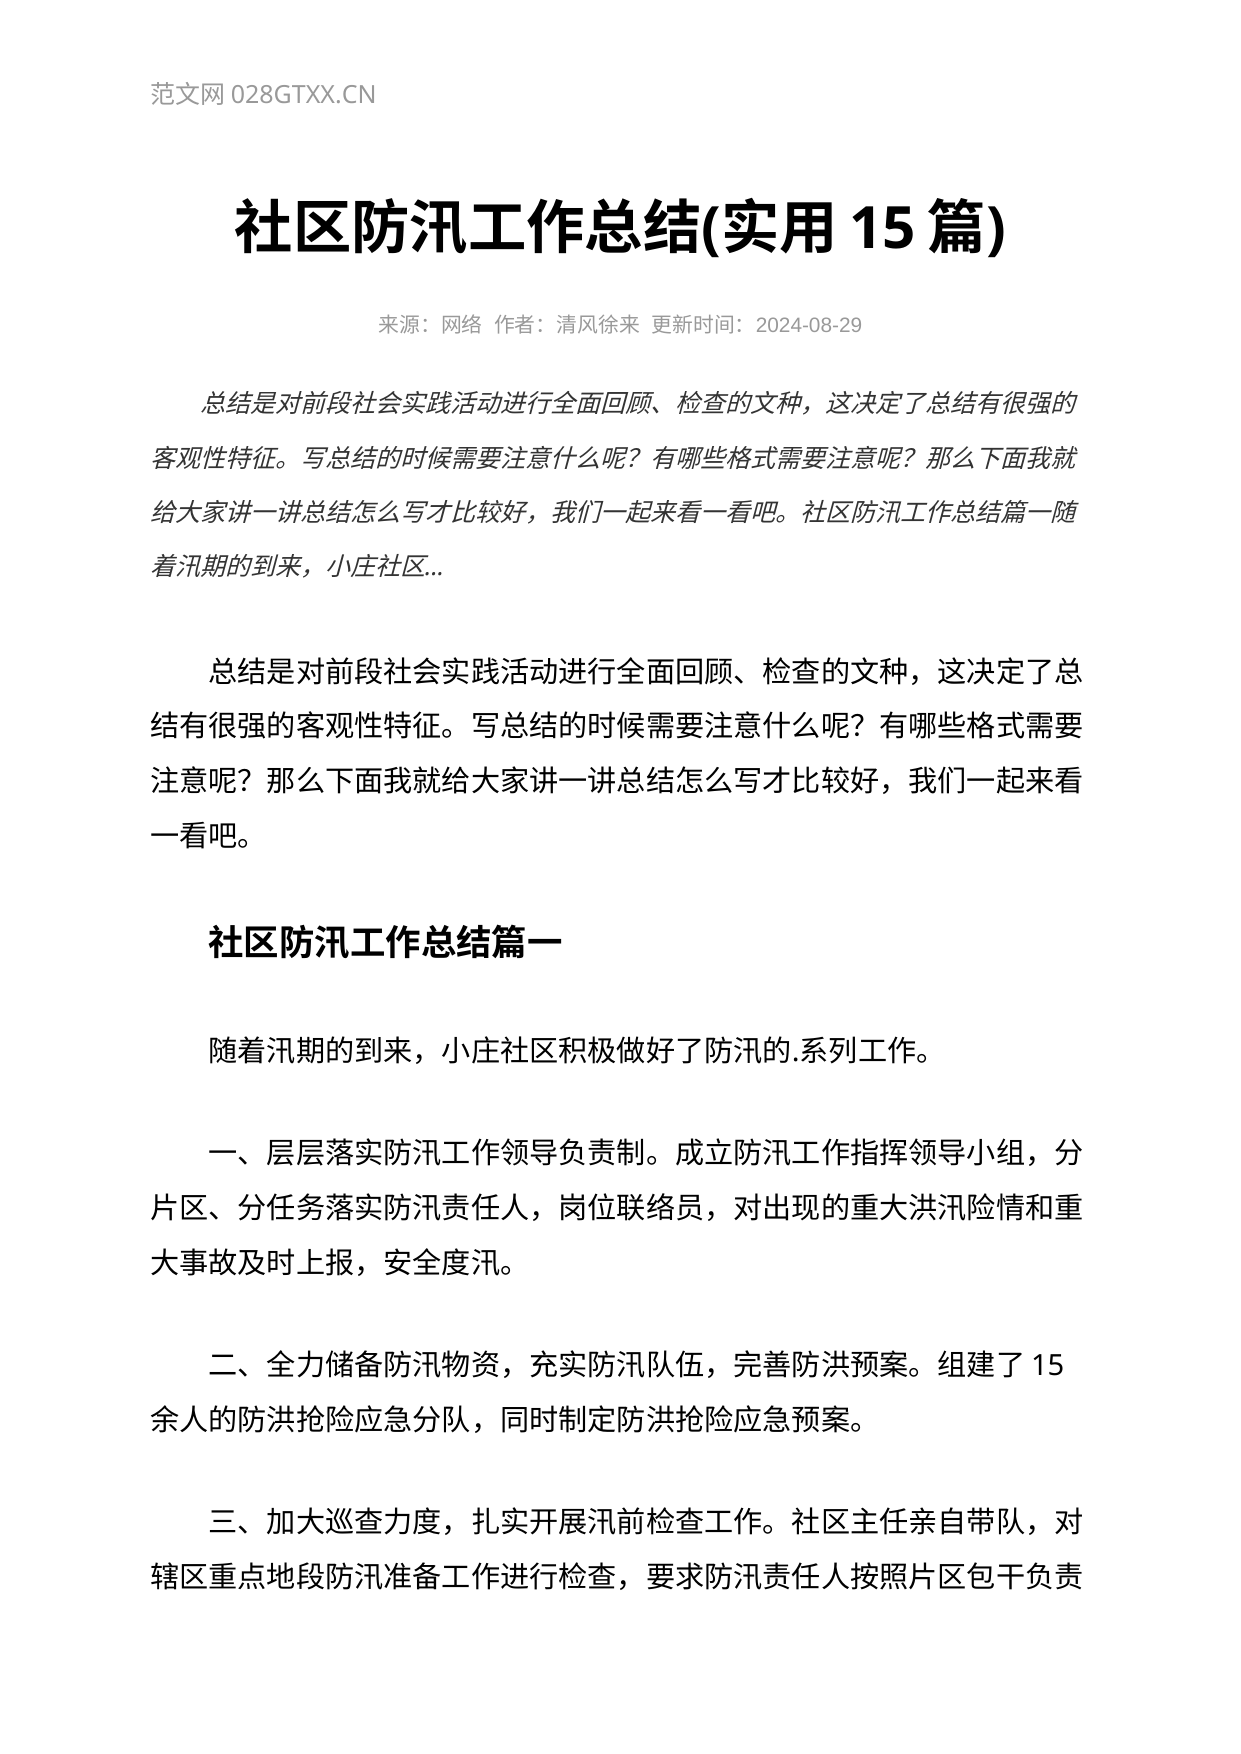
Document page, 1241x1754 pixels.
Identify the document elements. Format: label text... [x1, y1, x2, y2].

text 来源：网络 作者：清风徐来 更新时间：2024-08-29 [150, 313, 1090, 337]
text 二、全力储备防汛物资，充实防汛队伍，完善防洪预案。组建了15余人的防洪抢险应急分队，同时制定防洪抢险应急预案。 [150, 1342, 1090, 1439]
text 总结是对前段社会实践活动进行全面回顾、检查的文种，这决定了总结有很强的客观性特征。写总结的时候需要注意什么呢？有哪些格式需要注意呢？那么下面我就给大家讲一讲总结怎么写才比较好，我们一起来看一看吧。 [150, 648, 1090, 855]
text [150, 1498, 1090, 1596]
subtitle 社区防汛工作总结(实用15篇) [150, 181, 1090, 266]
text 社区防汛工作总结篇一 [150, 914, 1090, 966]
text 总结是对前段社会实践活动进行全面回顾、检查的文种，这决定了总结有很强的客观性特征。写总结的时候需要注意什么呢？有哪些格式需要注意呢？那么下面我就给大家讲一讲总结怎么写才比较好，我们一起来看一看吧。社区防汛工作总结篇一随着汛期的到来，小庄社区... [150, 384, 1090, 583]
text 随着汛期的到来，小庄社区积极做好了防汛的.系列工作。 [150, 1028, 1090, 1070]
text 一、层层落实防汛工作领导负责制。成立防汛工作指挥领导小组，分片区、分任务落实防汛责任人，岗位联络员，对出现的重大洪汛险情和重大事故及时上报，安全度汛。 [150, 1130, 1090, 1282]
